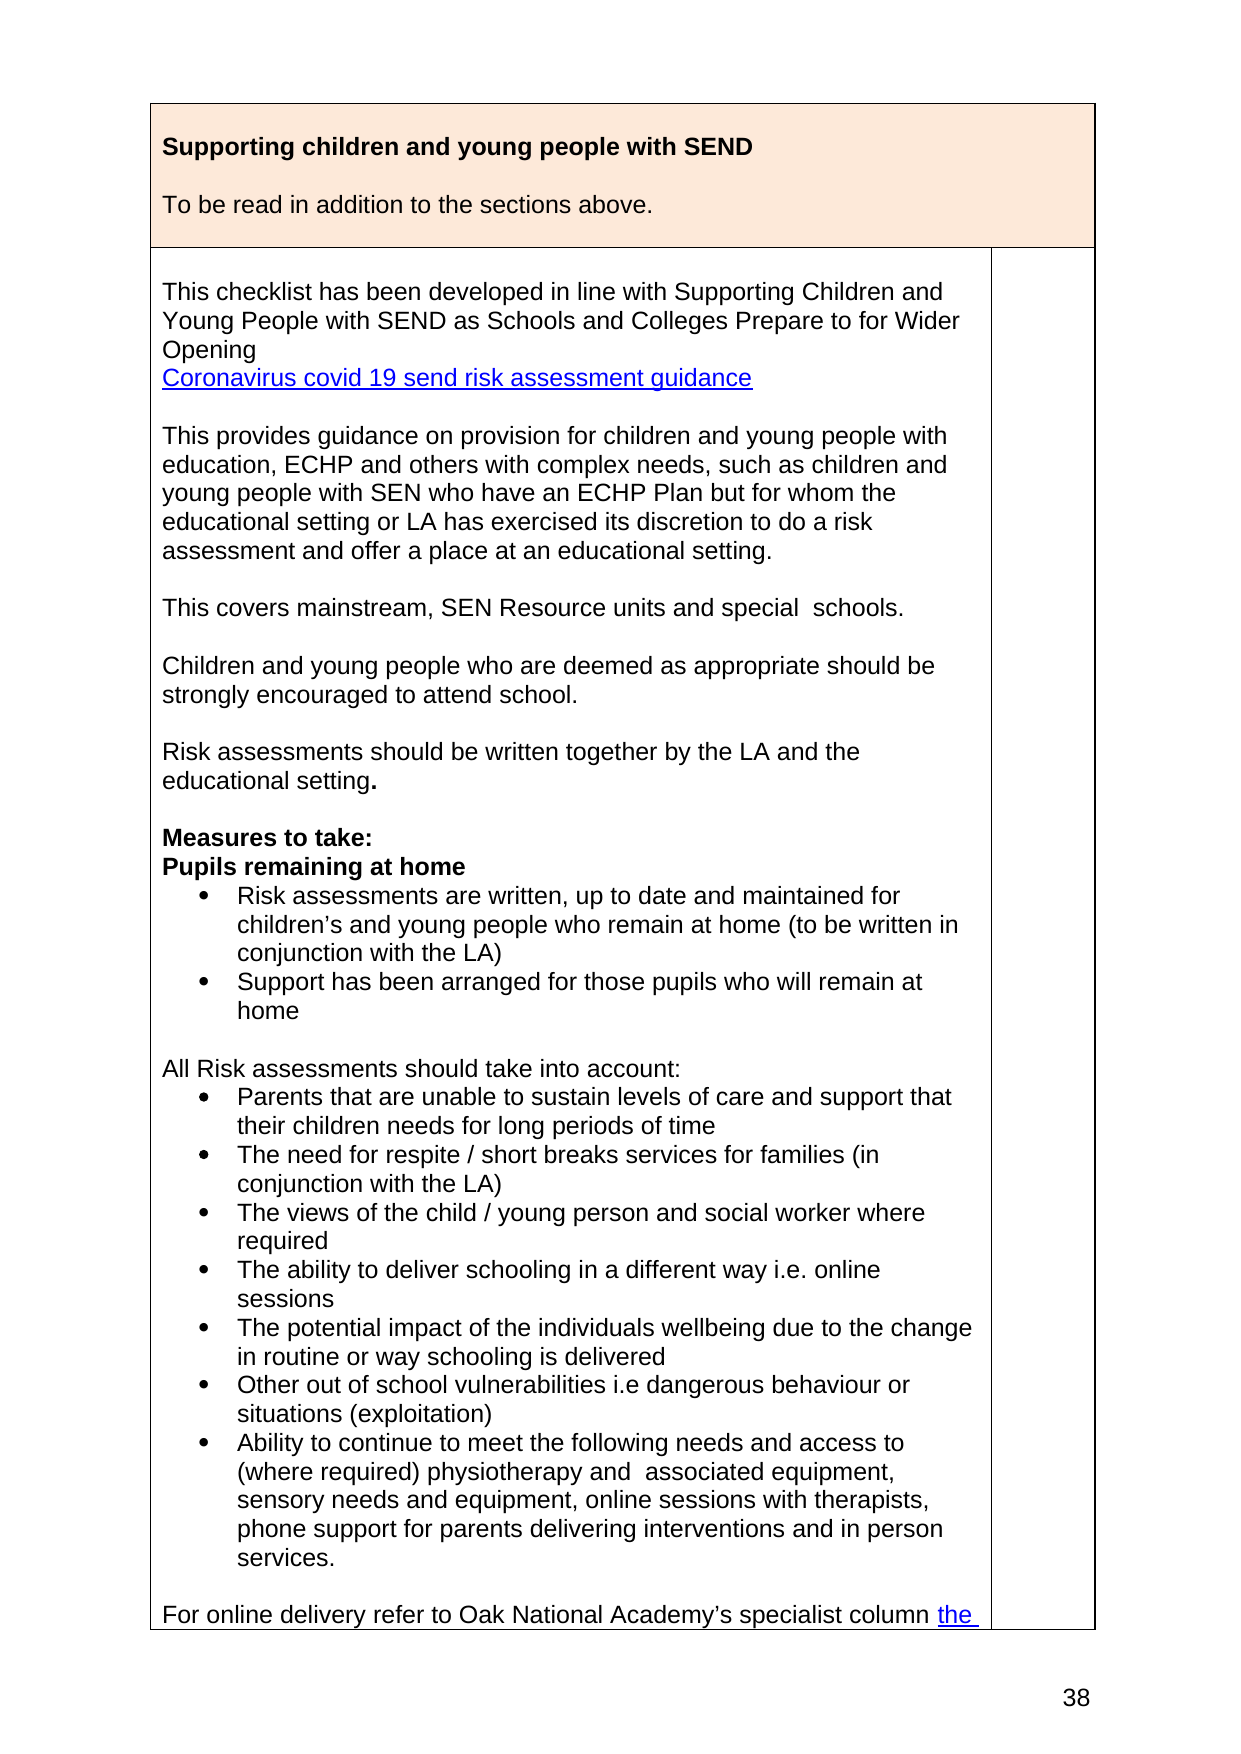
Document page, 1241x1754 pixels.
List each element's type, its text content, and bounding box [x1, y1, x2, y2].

table_header Supporting children and young people with SEND To be read in addition to the sections above. [151, 104, 1094, 247]
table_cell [151, 248, 991, 1629]
table_cell [992, 248, 1094, 1629]
